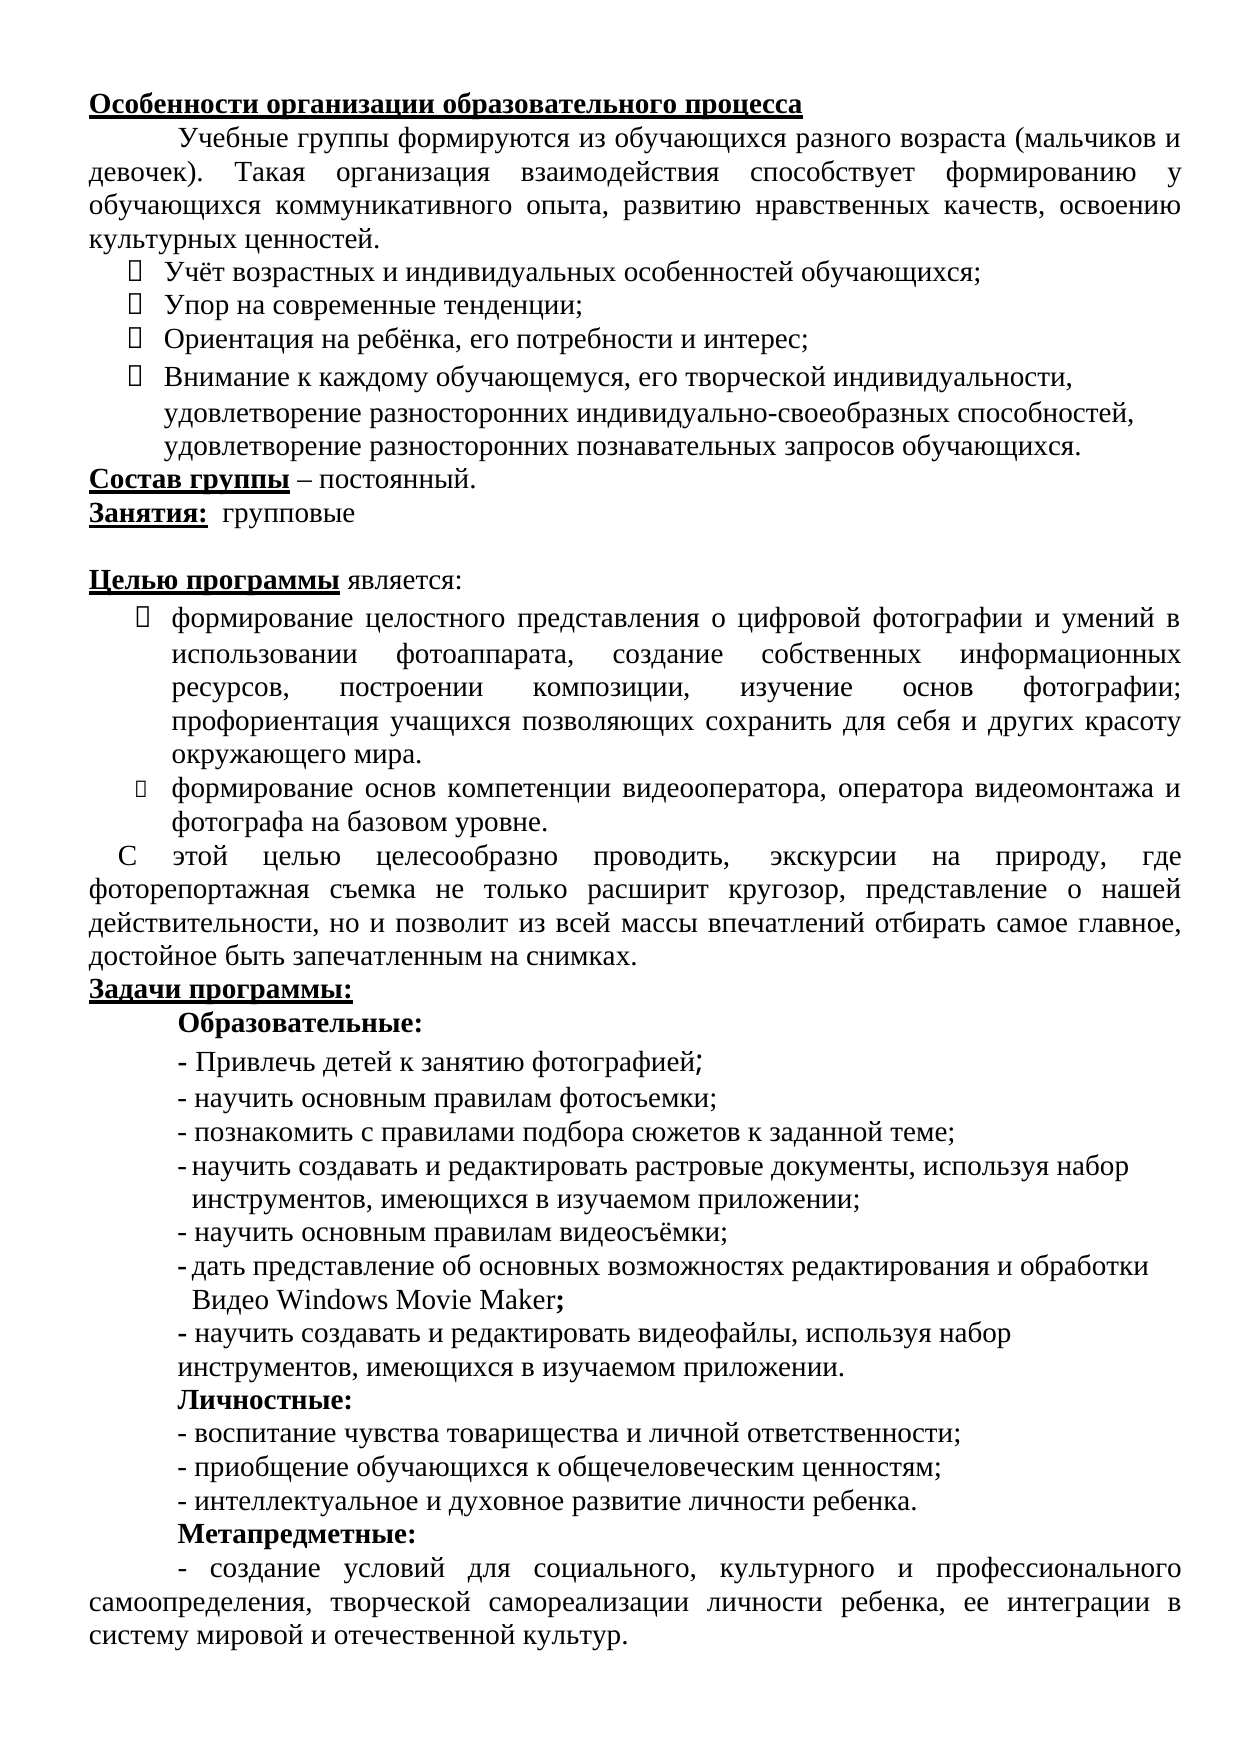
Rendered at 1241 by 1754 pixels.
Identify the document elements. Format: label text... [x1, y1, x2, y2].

subtitle Метапредметные: [177, 1517, 1232, 1550]
text Образовательные: [177, 1005, 1232, 1039]
subtitle Задачи программы: [89, 972, 1232, 1005]
list научить основным правилам видеосъёмки; [177, 1215, 1232, 1248]
text Занятия: групповые [89, 495, 1232, 529]
list научить создавать и редактировать растровые документы, используя набор инструментов, имеющихся в изучаемом приложении; [177, 1148, 1132, 1215]
list формирование целостного представления о цифровой фотографии и умений в использовании фотоаппарата, создание собственных информационных ресурсов, построении композиции, изучение основ фотографии; профориентация учащихся позволяющих сохранить для себя и других красоту окружающего мира. [134, 596, 1181, 770]
list создание условий для социального, культурного и профессионального самоопределения, творческой самореализации личности ребенка, ее интеграции в систему мировой и отечественной культур. [89, 1550, 1182, 1651]
text Учебные группы формируются из обучающихся разного возраста (мальчиков и девочек). Такая организация взаимодействия способствует формированию у обучающихся коммуникативного опыта, развитию нравственных качеств, освоению культурных ценностей. [89, 120, 1182, 254]
list дать представление об основных возможностях редактирования и обработки Видео Windows Movie Maker; [177, 1248, 1152, 1315]
list приобщение обучающихся к общечеловеческим ценностям; [177, 1450, 1232, 1483]
list Учёт возрастных и индивидуальных особенностей обучающихся; [126, 254, 1232, 288]
text Состав группы – постоянный. [89, 462, 1232, 495]
list научить основным правилам фотосъемки; [177, 1081, 1232, 1114]
list интеллектуальное и духовное развитие личности ребенка. [177, 1483, 1232, 1517]
subtitle Особенности организации образовательного процесса [89, 87, 1232, 120]
list Упор на современные тенденции; [126, 288, 1232, 322]
text - Привлечь детей к занятию фотографией; [177, 1039, 1232, 1080]
text Целью программы является: [89, 563, 1232, 596]
list Ориентация на ребёнка, его потребности и интерес; [126, 322, 1232, 355]
list формирование основ компетенции видеооператора, оператора видеомонтажа и фотографа на базовом уровне. [134, 770, 1182, 838]
list Внимание к каждому обучающемуся, его творческой индивидуальности, удовлетворение разносторонних индивидуально-своеобразных способностей, удовлетворение разносторонних познавательных запросов обучающихся. [126, 355, 1135, 462]
list воспитание чувства товарищества и личной ответственности; [177, 1416, 1232, 1450]
list познакомить с правилами подбора сюжетов к заданной теме; [177, 1114, 1232, 1148]
list научить создавать и редактировать видеофайлы, используя набор инструментов, имеющихся в изучаемом приложении. Личностные: [177, 1315, 1012, 1416]
text С этой целью целесообразно проводить, экскурсии на природу, где фоторепортажная съемка не только расширит кругозор, представление о нашей действительности, но и позволит из всей массы впечатлений отбирать самое главное, достойное быть запечатленным на снимках. [89, 838, 1182, 972]
